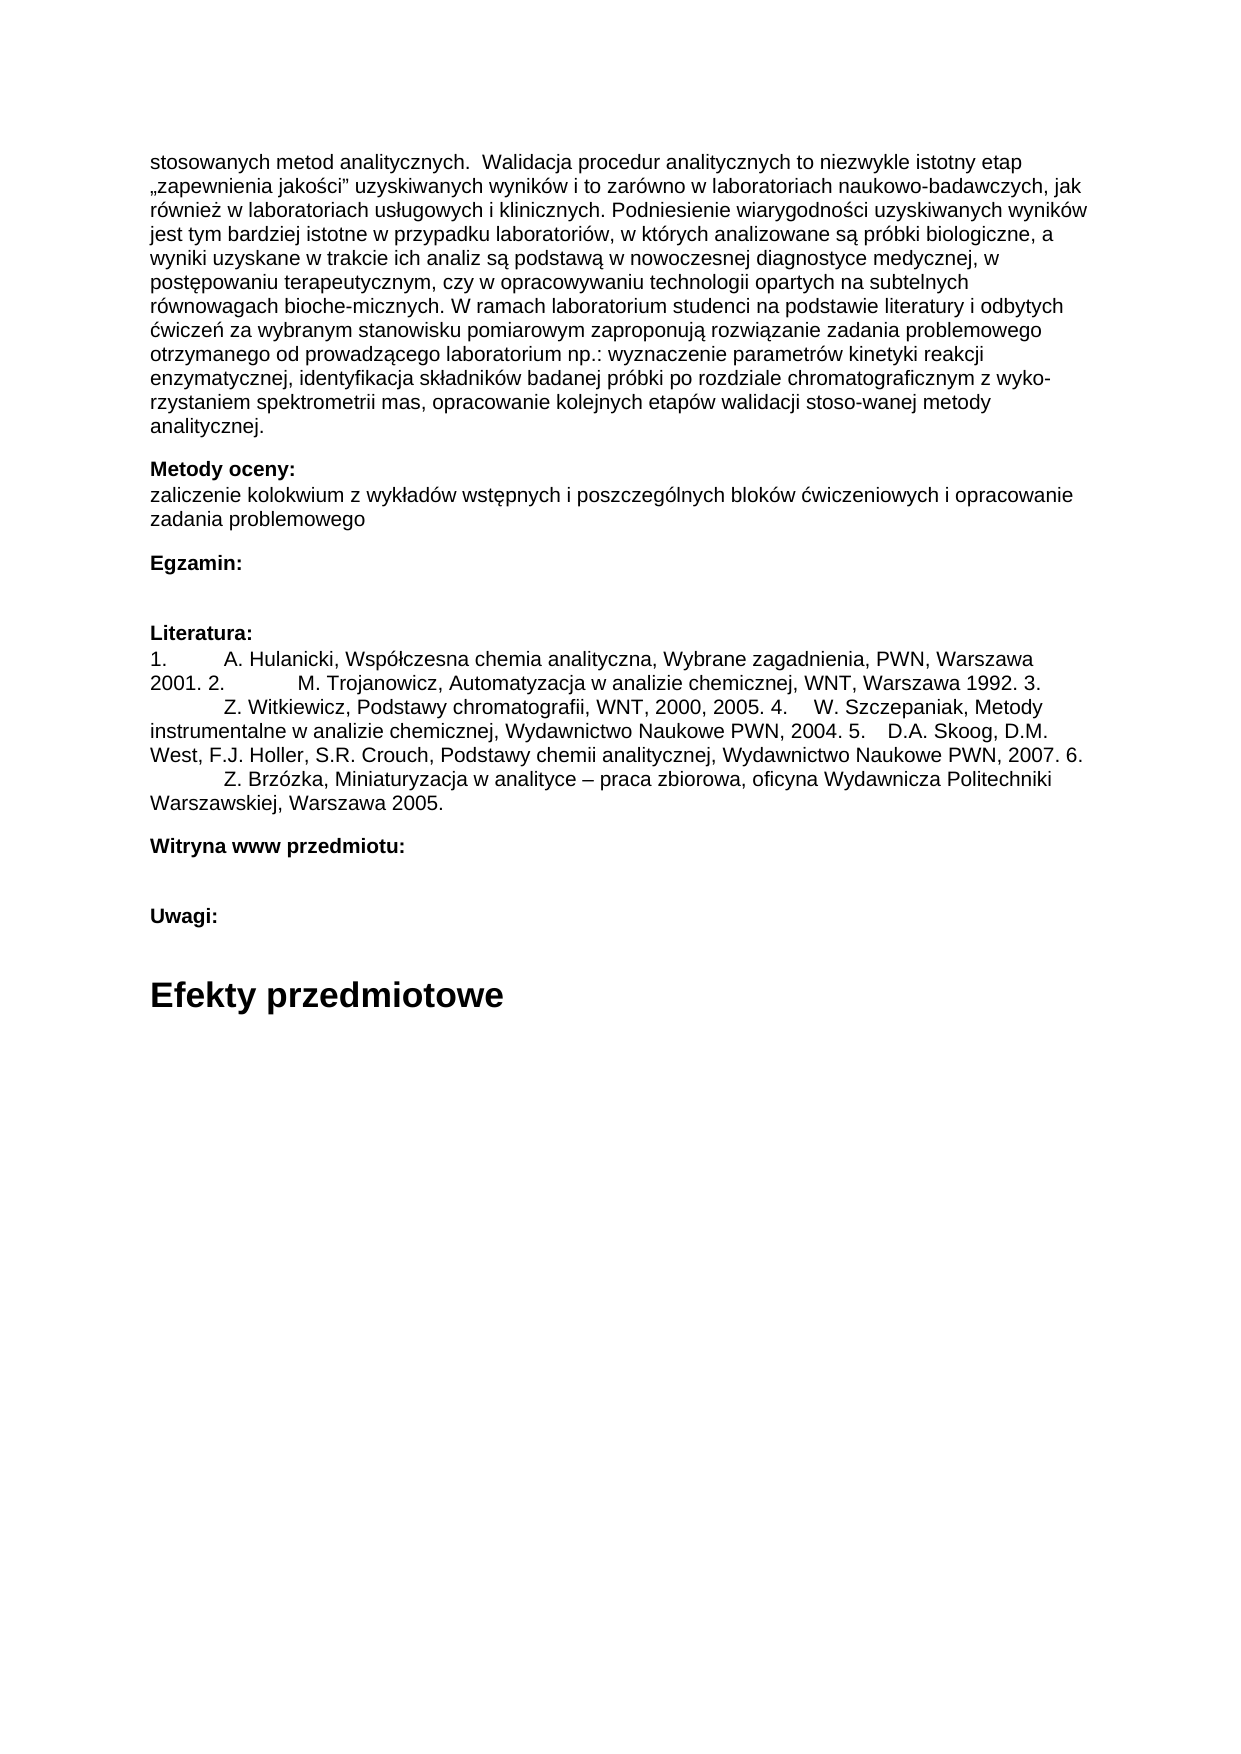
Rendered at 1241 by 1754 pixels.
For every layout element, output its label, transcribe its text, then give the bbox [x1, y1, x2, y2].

text zaliczenie kolokwium z wykładów wstępnych i poszczególnych bloków ćwiczeniowych i opracowanie zadania problemowego [150, 483, 1090, 531]
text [150, 150, 1090, 437]
text Egzamin: [150, 551, 1090, 575]
text Literatura: [150, 621, 1090, 645]
text 1. A. Hulanicki, Współczesna chemia analityczna, Wybrane zagadnienia, PWN, Warszawa 2001. 2. M. Trojanowicz, Automatyzacja w analizie chemicznej, WNT, Warszawa 1992. 3. Z. Witkiewicz, Podstawy chromatografii, WNT, 2000, 2005. 4. W. Szczepaniak, Metody instrumentalne w analizie chemicznej, Wydawnictwo Naukowe PWN, 2004. 5. D.A. Skoog, D.M. West, F.J. Holler, S.R. Crouch, Podstawy chemii analitycznej, Wydawnictwo Naukowe PWN, 2007. 6. Z. Brzózka, Miniaturyzacja w analityce – praca zbiorowa, oficyna Wydawnicza Politechniki Warszawskiej, Warszawa 2005. [150, 647, 1090, 814]
text Metody oceny: [150, 457, 1090, 481]
text Witryna www przedmiotu: [150, 834, 1090, 858]
subtitle Efekty przedmiotowe [150, 974, 1090, 1015]
text Uwagi: [150, 904, 1090, 928]
